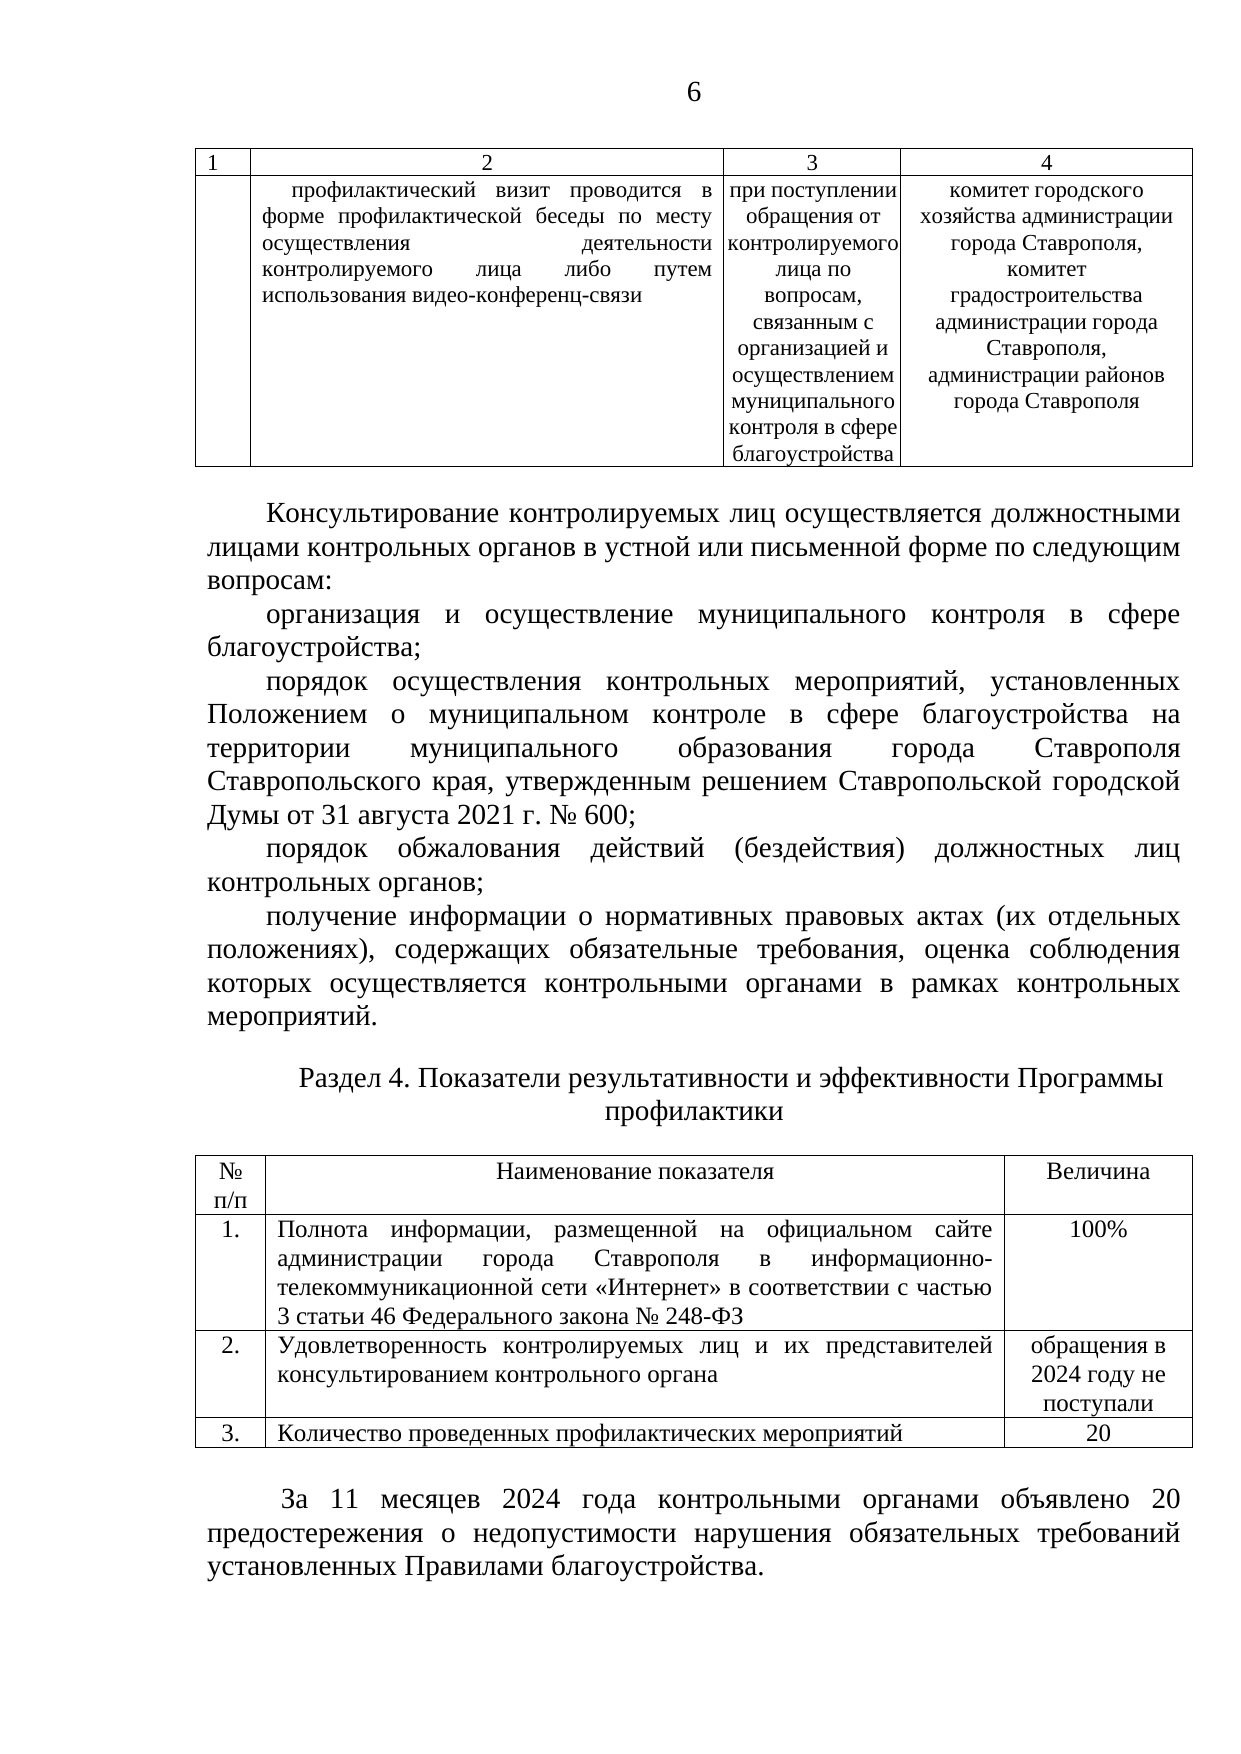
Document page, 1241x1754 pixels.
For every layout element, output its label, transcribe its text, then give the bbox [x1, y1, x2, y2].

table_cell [901, 176, 1192, 466]
table_cell [196, 176, 250, 466]
text получение информации о нормативных правовых актах (их отдельных положениях), содержащих обязательные требования, оценка соблюдения которых осуществляется контрольными органами в рамках контрольных мероприятий. [207, 898, 1181, 1032]
text порядок обжалования действий (бездействия) должностных лиц контрольных органов; [207, 831, 1181, 898]
text порядок осуществления контрольных мероприятий, установленных Положением о муниципальном контроле в сфере благоустройства на территории муниципального образования города Ставрополя Ставропольского края, утвержденным решением Ставропольской городской Думы от 31 августа 2021 г. № 600; [207, 663, 1181, 831]
table_cell профилактический визит проводится в форме профилактической беседы по месту осуществления деятельности контролируемого лица либо путем использования видео-конференц-связи [251, 176, 723, 466]
table_header Наименование показателя [266, 1156, 1004, 1213]
text организация и осуществление муниципального контроля в сфере благоустройства; [207, 596, 1181, 663]
table_cell обращения в 2024 году не поступали [1005, 1331, 1192, 1417]
text За 11 месяцев 2024 года контрольными органами объявлено 20 предостережения о недопустимости нарушения обязательных требований установленных Правилами благоустройства. [207, 1481, 1181, 1582]
text Раздел 4. Показатели результативности и эффективности Программы профилактики [207, 1060, 1181, 1127]
table_cell 3. [196, 1418, 265, 1447]
table_header 4 [901, 149, 1192, 175]
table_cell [724, 176, 900, 466]
table_cell Полнота информации, размещенной на официальном сайте администрации города Ставрополя в информационно-телекоммуникационной сети «Интернет» в соответствии с частью 3 статьи 46 Федерального закона № 248-ФЗ [266, 1215, 1004, 1329]
table_header Величина [1005, 1156, 1192, 1213]
table_header № п/п [196, 1156, 265, 1213]
text Консультирование контролируемых лиц осуществляется должностными лицами контрольных органов в устной или письменной форме по следующим вопросам: [207, 495, 1181, 596]
table_cell Удовлетворенность контролируемых лиц и их представителей консультированием контрольного органа [266, 1331, 1004, 1417]
table_header 3 [724, 149, 900, 175]
table_header 2 [251, 149, 723, 175]
table_cell 2. [196, 1331, 265, 1417]
table_header 1 [196, 149, 250, 175]
table_cell 20 [1005, 1418, 1192, 1447]
table_cell 100% [1005, 1215, 1192, 1329]
table_cell 1. [196, 1215, 265, 1329]
table_cell Количество проведенных профилактических мероприятий [266, 1418, 1004, 1447]
